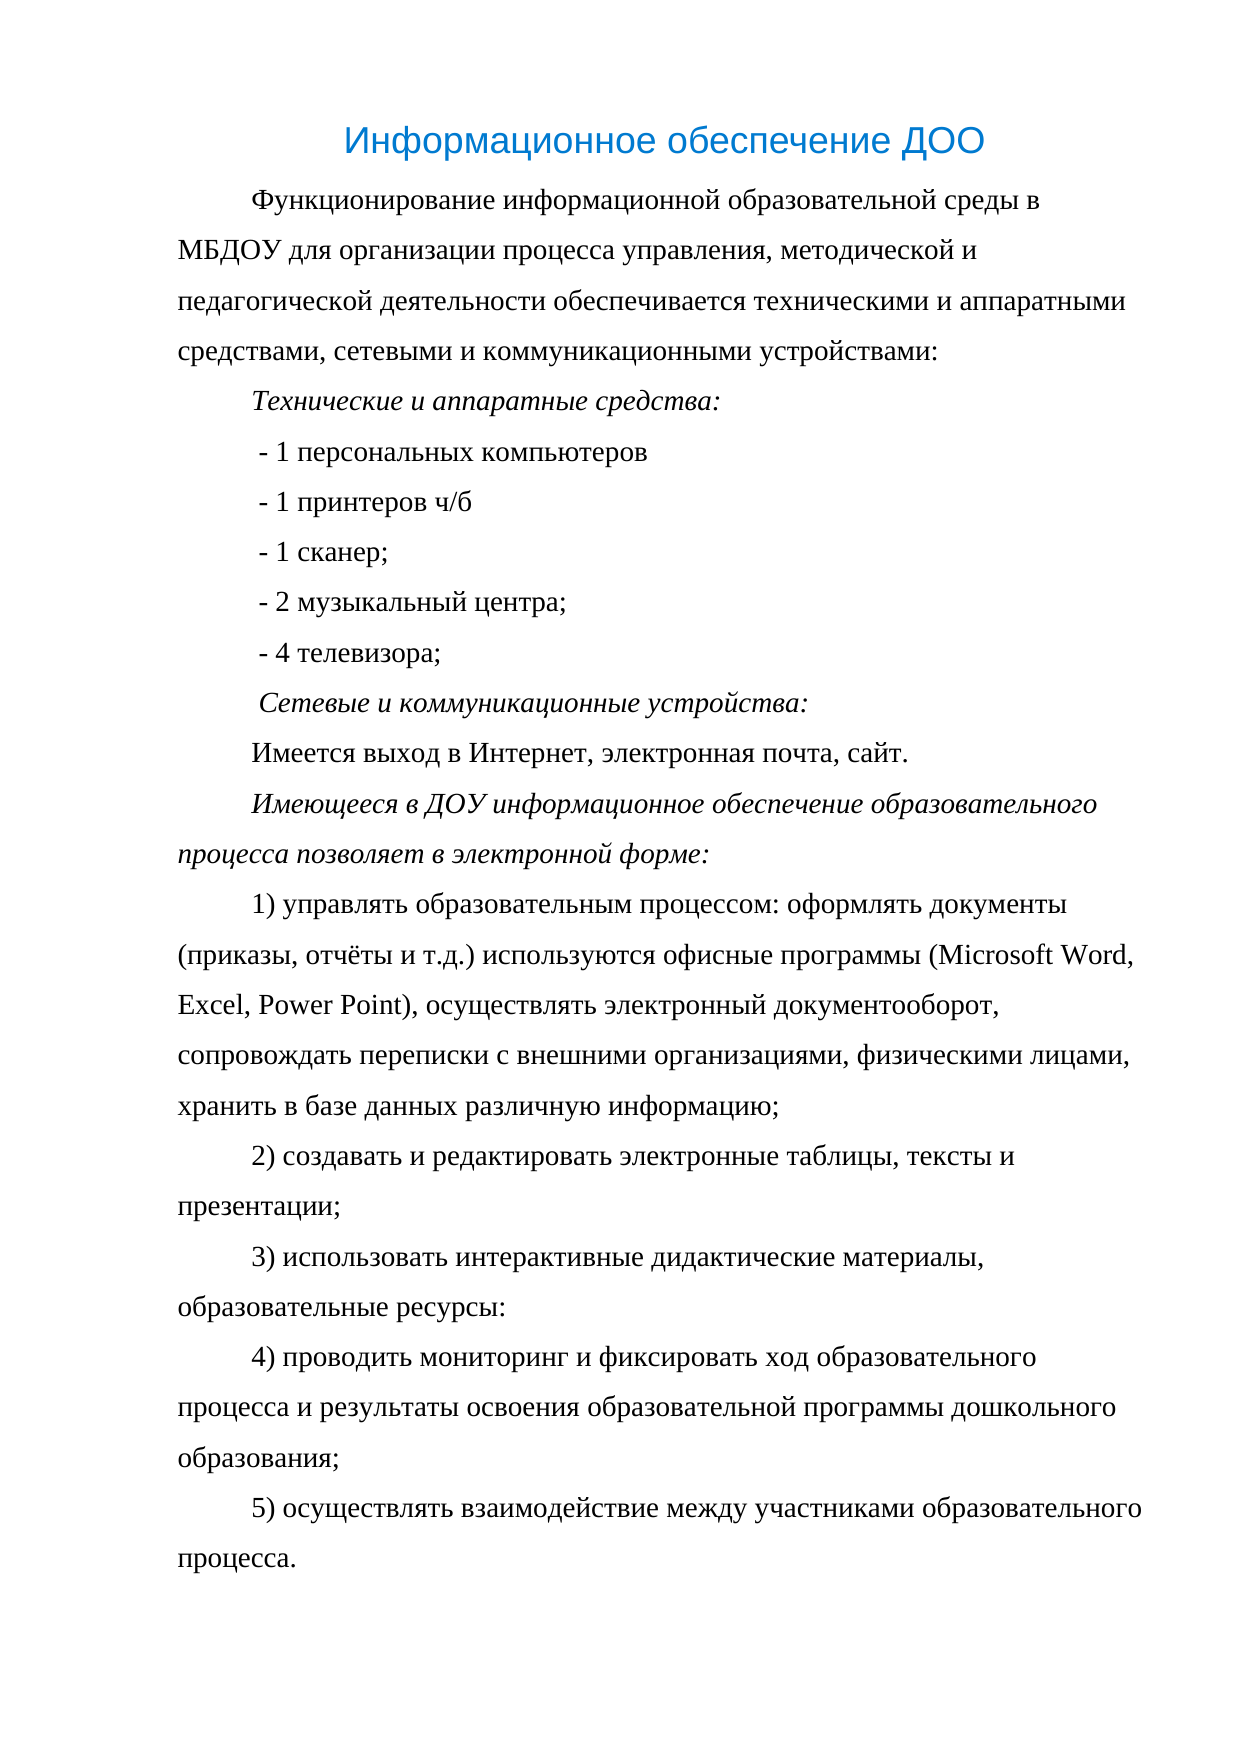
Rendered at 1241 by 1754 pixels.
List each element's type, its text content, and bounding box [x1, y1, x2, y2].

text - 4 телевизора; [177, 635, 1152, 668]
text - 1 принтеров ч/б [177, 484, 1152, 517]
text - 1 сканер; [177, 534, 1152, 568]
text 1) управлять образовательным процессом: оформлять документы (приказы, отчёты и т.д.) используются офисные программы (Microsoft Word, Excel, Power Point), осуществлять электронный документооборот, сопровождать переписки с внешними организациями, физическими лицами, хранить в базе данных различную информацию; [177, 886, 1152, 1121]
text 2) создавать и редактировать электронные таблицы, тексты и презентации; [177, 1138, 1152, 1222]
text Функционирование информационной образовательной среды в МБДОУ для организации процесса управления, методической и педагогической деятельности обеспечивается техническими и аппаратными средствами, сетевыми и коммуникационными устройствами: [177, 182, 1152, 367]
text Сетевые и коммуникационные устройства: [177, 685, 1152, 719]
text Информационное обеспечение ДОО [177, 118, 1152, 161]
text 5) осуществлять взаимодействие между участниками образовательного процесса. [177, 1490, 1152, 1574]
text Имеющееся в ДОУ информационное обеспечение образовательного процесса позволяет в электронной форме: [177, 786, 1152, 870]
text Имеется выход в Интернет, электронная почта, сайт. [177, 736, 1152, 769]
text 3) использовать интерактивные дидактические материалы, образовательные ресурсы: [177, 1239, 1152, 1322]
text - 1 персональных компьютеров [177, 434, 1152, 467]
text Технические и аппаратные средства: [177, 383, 1152, 417]
text 4) проводить мониторинг и фиксировать ход образовательного процесса и результаты освоения образовательной программы дошкольного образования; [177, 1339, 1152, 1473]
text - 2 музыкальный центра; [177, 584, 1152, 618]
